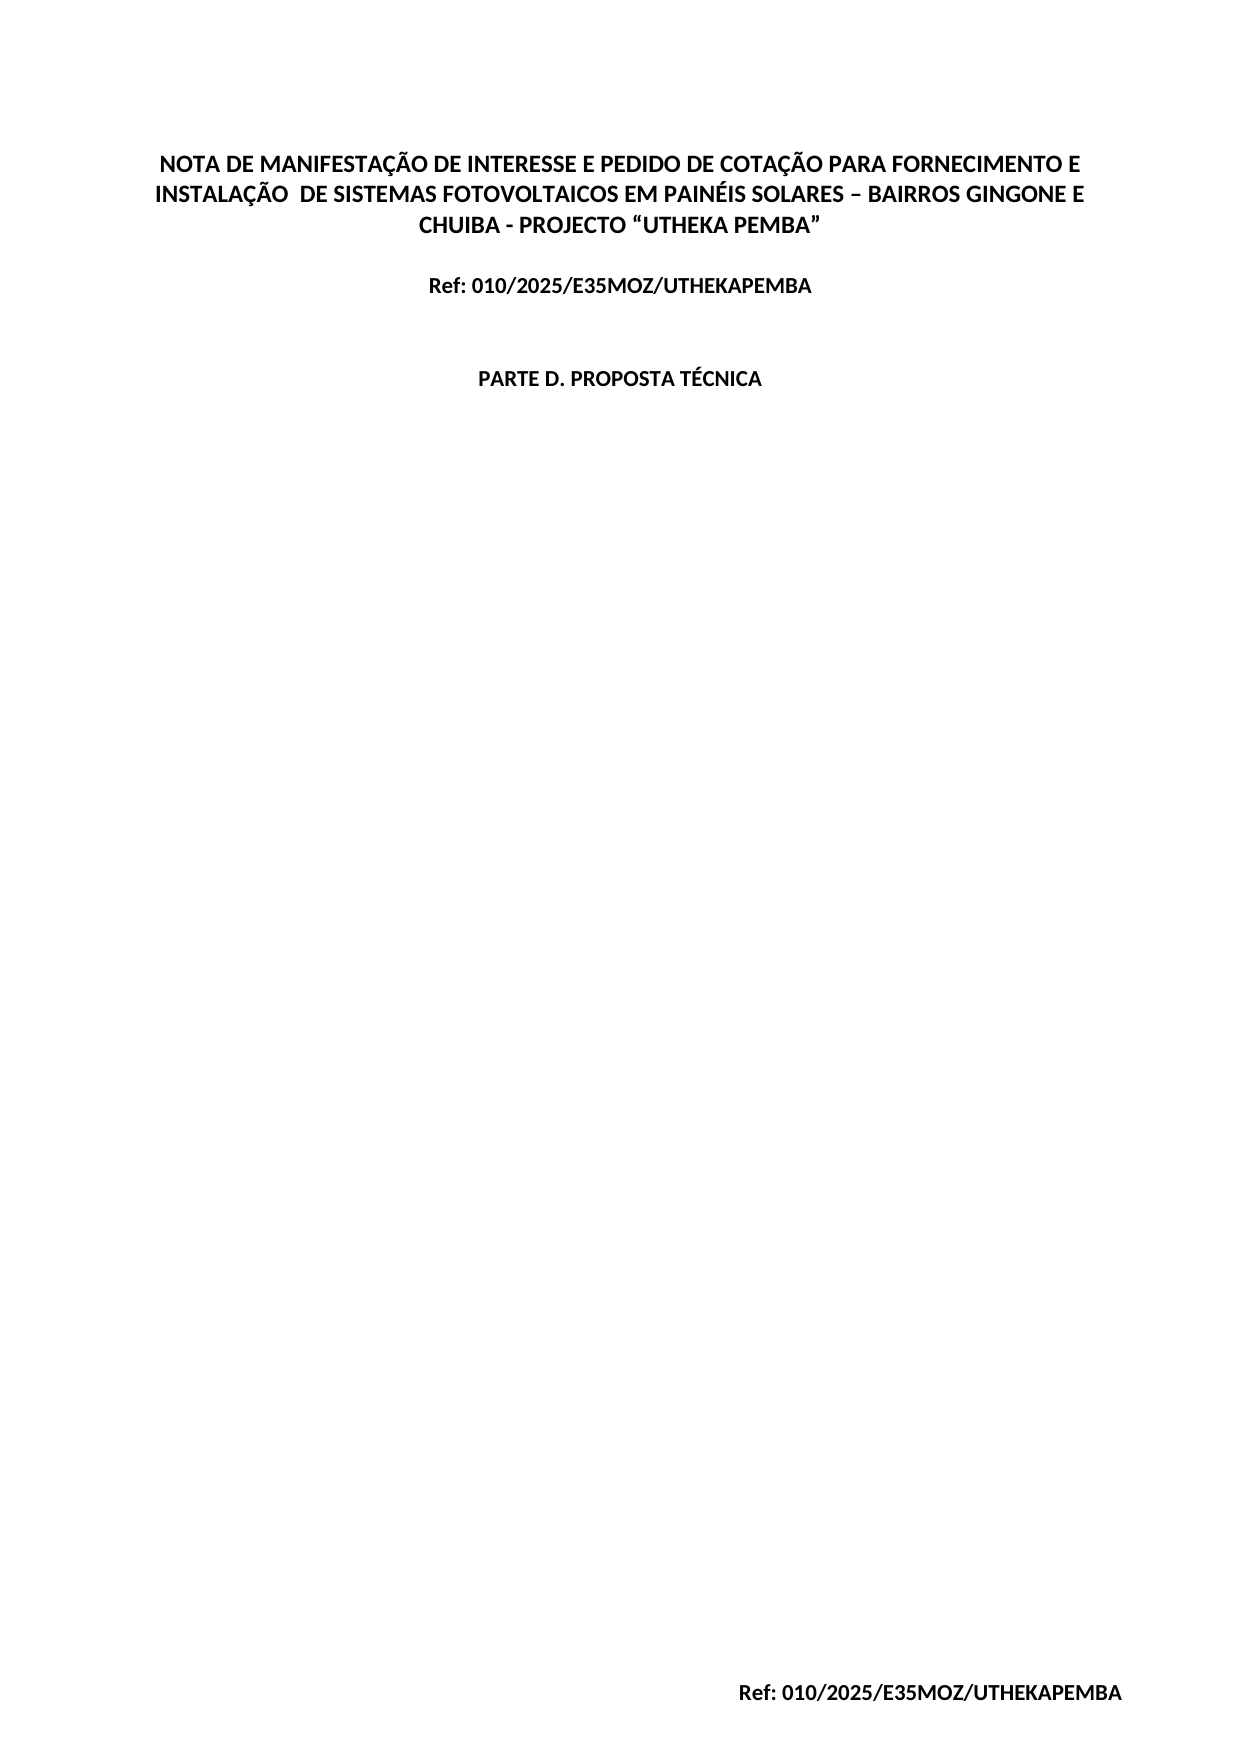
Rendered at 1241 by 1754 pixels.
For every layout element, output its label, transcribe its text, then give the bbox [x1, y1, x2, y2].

text PARTE D. PROPOSTA TÉCNICA [118, 364, 1122, 392]
text NOTA DE MANIFESTAÇÃO DE INTERESSE E PEDIDO DE COTAÇÃO PARA FORNECIMENTO E INSTALAÇÃO DE SISTEMAS FOTOVOLTAICOS EM PAINÉIS SOLARES – BAIRROS GINGONE E CHUIBA - PROJECTO “UTHEKA PEMBA” [118, 148, 1122, 239]
text Ref: 010/2025/E35MOZ/UTHEKAPEMBA [118, 271, 1122, 299]
